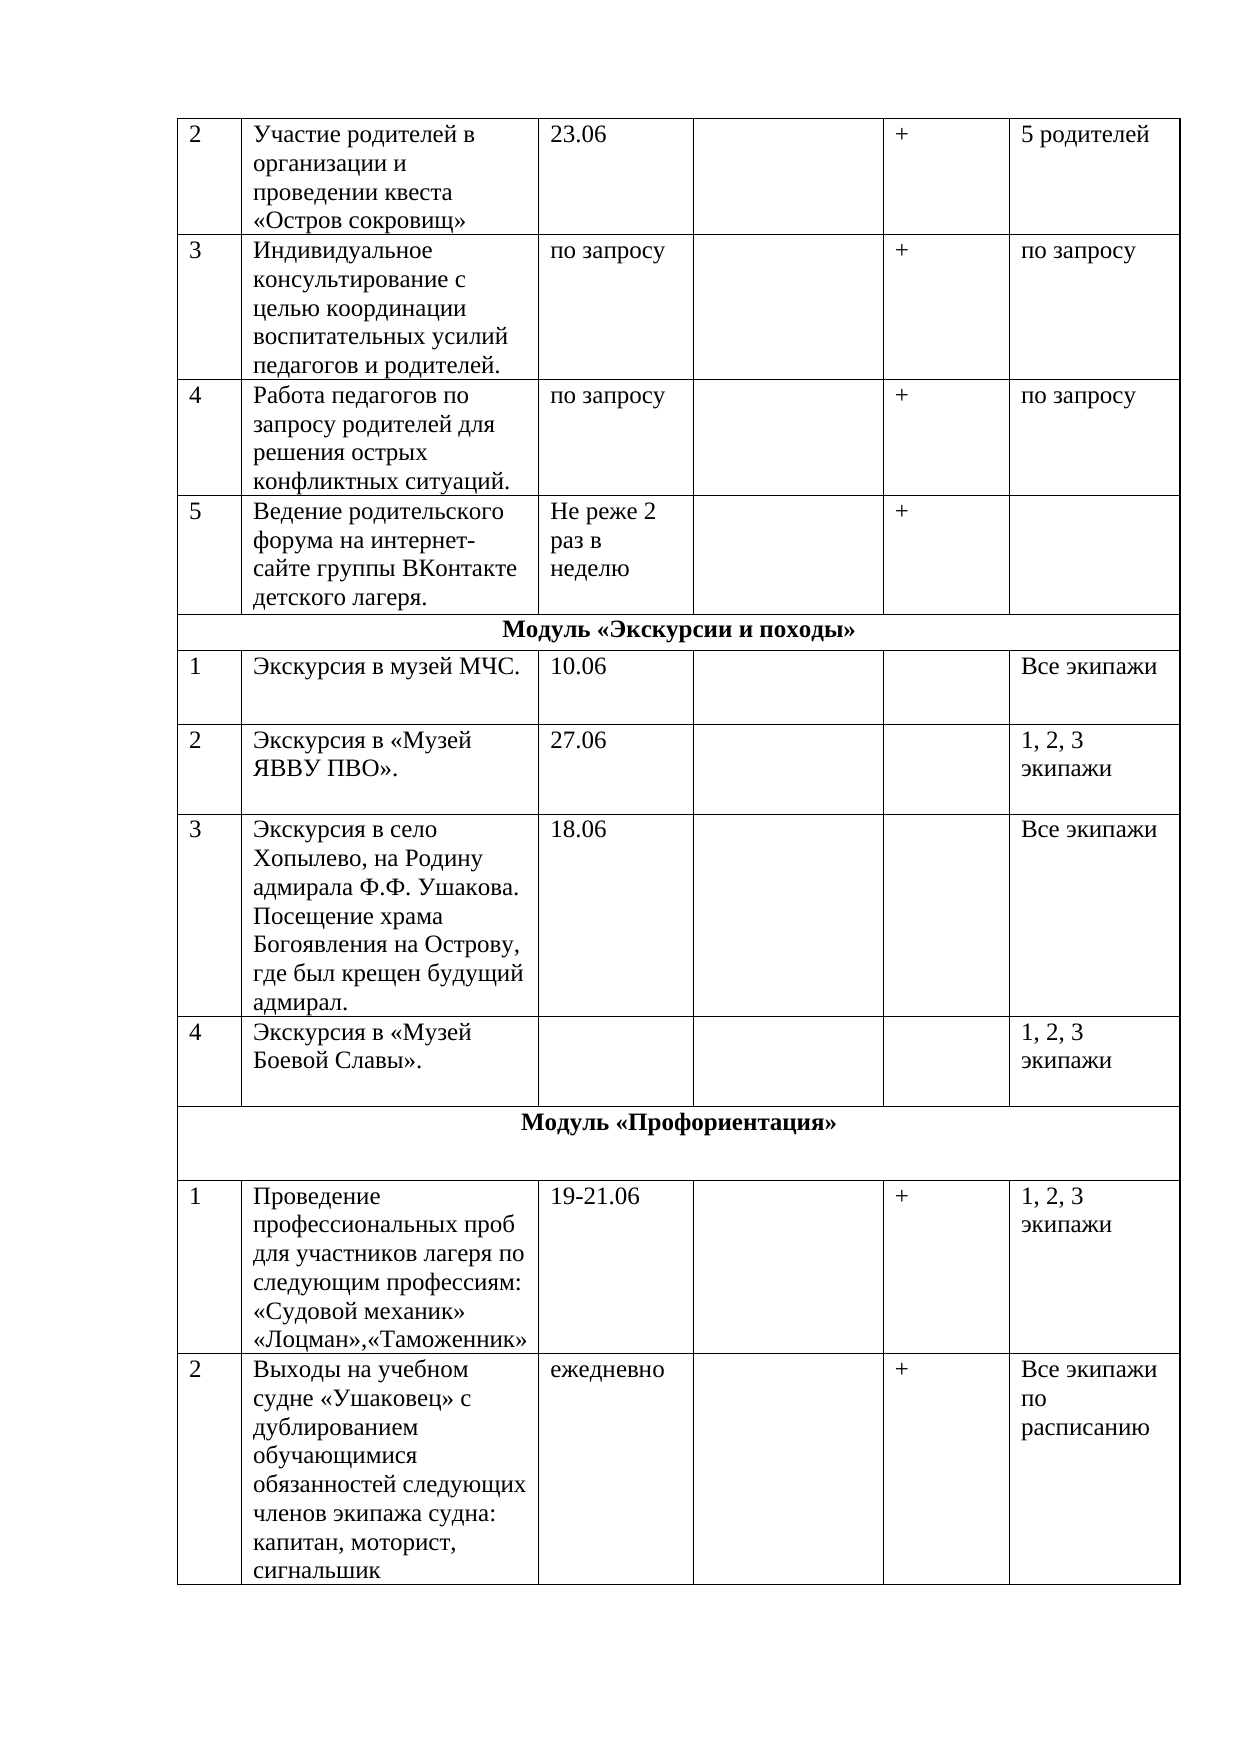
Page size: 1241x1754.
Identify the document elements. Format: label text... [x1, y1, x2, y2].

table_cell [694, 725, 883, 813]
table_cell 2 [178, 1354, 241, 1584]
table_cell 2 [178, 725, 241, 813]
table_cell [694, 380, 883, 495]
table_cell 2 [178, 119, 241, 234]
table_cell + [884, 235, 1009, 379]
table_cell Экскурсия в «Музей Боевой Славы». [242, 1017, 538, 1106]
table_cell Все экипажи [1010, 651, 1179, 724]
table_cell Индивидуальное консультирование c целью координации воспитательных усилий педагогов и родителей. [242, 235, 538, 379]
table_cell 1 [178, 651, 241, 724]
table_cell Модуль «Экскурсии и походы» [178, 615, 1179, 650]
table_cell [884, 815, 1009, 1016]
table_cell ежедневно [539, 1354, 693, 1584]
table_cell 1, 2, 3 экипажи [1010, 725, 1179, 813]
table_cell [694, 496, 883, 613]
table_cell 10.06 [539, 651, 693, 724]
table_cell [694, 651, 883, 724]
table_cell Участие родителей в организации и проведении квеста «Остров сокровищ» [242, 119, 538, 234]
table_cell 3 [178, 815, 241, 1016]
table_cell 18.06 [539, 815, 693, 1016]
table_cell 3 [178, 235, 241, 379]
table_cell 4 [178, 1017, 241, 1106]
table_cell [694, 1354, 883, 1584]
table_cell [694, 815, 883, 1016]
table_cell [884, 725, 1009, 813]
table_cell + [884, 119, 1009, 234]
table_cell Ведение родительского форума на интернет-сайте группы ВКонтакте детского лагеря. [242, 496, 538, 613]
table_cell [694, 1017, 883, 1106]
table_cell [694, 235, 883, 379]
table_cell 5 [178, 496, 241, 613]
table_cell Экскурсия в село Хопылево, на Родину адмирала Ф.Ф. Ушакова. Посещение храма Богоявления на Острову, где был крещен будущий адмирал. [242, 815, 538, 1016]
table_cell 19-21.06 [539, 1181, 693, 1353]
table_cell [884, 1017, 1009, 1106]
table_cell 1, 2, 3 экипажи [1010, 1181, 1179, 1353]
table_cell 5 родителей [1010, 119, 1179, 234]
table_cell [694, 1181, 883, 1353]
table_cell + [884, 1354, 1009, 1584]
table_cell Проведение профессиональных проб для участников лагеря по следующим профессиям: «Судовой механик» «Лоцман»,«Таможенник» [242, 1181, 538, 1353]
table_cell Экскурсия в музей МЧС. [242, 651, 538, 724]
table_cell [884, 651, 1009, 724]
table_cell Не реже 2 раз в неделю [539, 496, 693, 613]
table_cell Работа педагогов по запросу родителей для решения острых конфликтных ситуаций. [242, 380, 538, 495]
table_cell 1 [178, 1181, 241, 1353]
table_cell по запросу [1010, 380, 1179, 495]
table_cell + [884, 380, 1009, 495]
table_cell Экскурсия в «Музей ЯВВУ ПВО». [242, 725, 538, 813]
table_cell 4 [178, 380, 241, 495]
table_cell 27.06 [539, 725, 693, 813]
table_cell Все экипажи [1010, 815, 1179, 1016]
table_cell [694, 119, 883, 234]
table_cell Модуль «Профориентация» [178, 1107, 1179, 1180]
table_cell по запросу [539, 380, 693, 495]
table_cell 23.06 [539, 119, 693, 234]
table_cell + [884, 496, 1009, 613]
table_cell + [884, 1181, 1009, 1353]
table_cell 1, 2, 3 экипажи [1010, 1017, 1179, 1106]
table_cell [1010, 496, 1179, 613]
table_cell [539, 1017, 693, 1106]
table_cell Выходы на учебном судне «Ушаковец» с дублированием обучающимися обязанностей следующих членов экипажа судна: капитан, моторист, сигнальшик [242, 1354, 538, 1584]
table_cell по запросу [539, 235, 693, 379]
table_cell по запросу [1010, 235, 1179, 379]
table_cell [1010, 1354, 1179, 1584]
